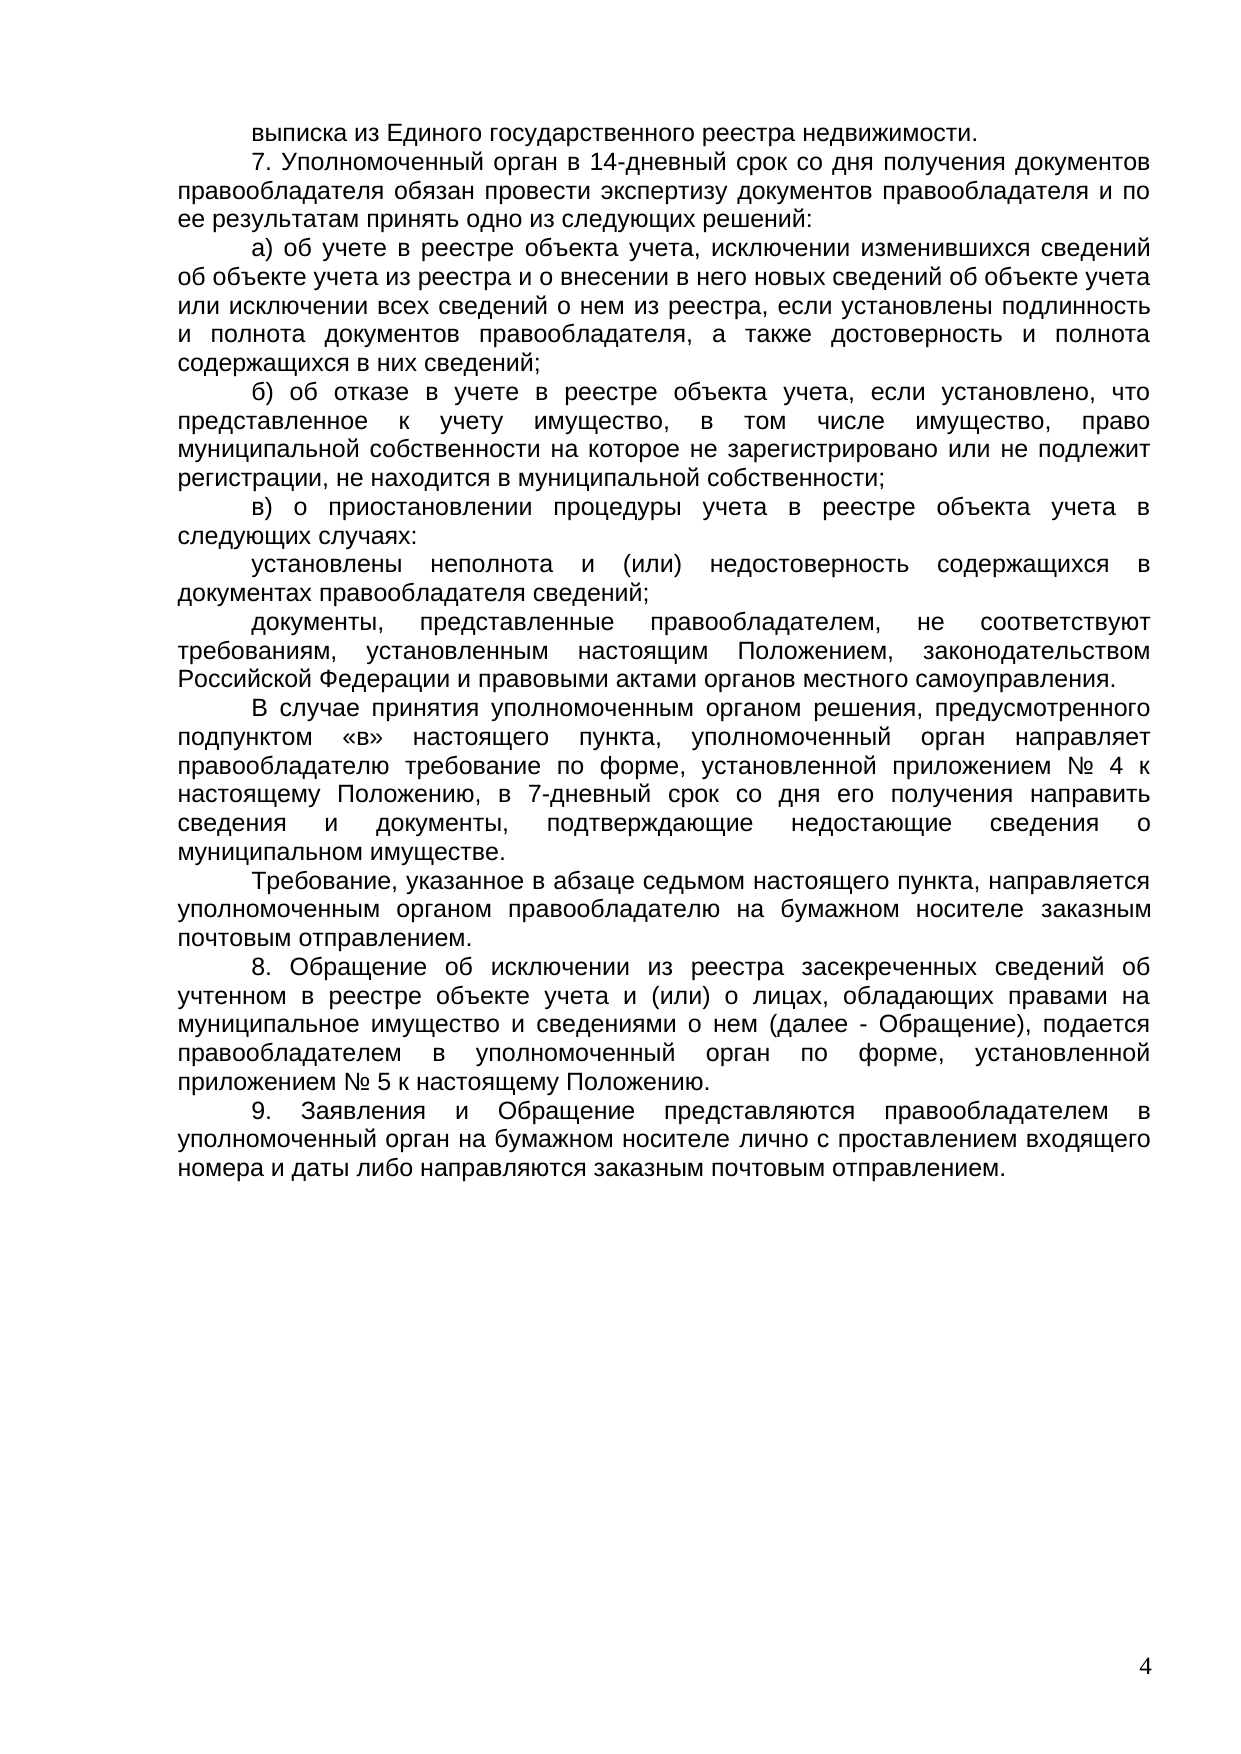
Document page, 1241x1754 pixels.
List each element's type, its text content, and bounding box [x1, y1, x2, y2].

text б) об отказе в учете в реестре объекта учета, если установлено, что представленное к учету имущество, в том числе имущество, право муниципальной собственности на которое не зарегистрировано или не подлежит регистрации, не находится в муниципальной собственности; [177, 377, 1152, 492]
text В случае принятия уполномоченным органом решения, предусмотренного подпунктом «в» настоящего пункта, уполномоченный орган направляет правообладателю требование по форме, установленной приложением № 4 к настоящему Положению, в 7-дневный срок со дня его получения направить сведения и документы, подтверждающие недостающие сведения о муниципальном имуществе. [177, 693, 1152, 866]
text установлены неполнота и (или) недостоверность содержащихся в документах правообладателя сведений; [177, 549, 1152, 607]
text выписка из Единого государственного реестра недвижимости. [177, 118, 1152, 147]
text 9. Заявления и Обращение представляются правообладателем в уполномоченный орган на бумажном носителе лично с проставлением входящего номера и даты либо направляются заказным почтовым отправлением. [177, 1096, 1152, 1182]
text 7. Уполномоченный орган в 14-дневный срок со дня получения документов правообладателя обязан провести экспертизу документов правообладателя и по ее результатам принять одно из следующих решений: [177, 147, 1152, 233]
text в) о приостановлении процедуры учета в реестре объекта учета в следующих случаях: [177, 492, 1152, 549]
text 8. Обращение об исключении из реестра засекреченных сведений об учтенном в реестре объекте учета и (или) о лицах, обладающих правами на муниципальное имущество и сведениями о нем (далее - Обращение), подается правообладателем в уполномоченный орган по форме, установленной приложением № 5 к настоящему Положению. [177, 952, 1152, 1096]
text а) об учете в реестре объекта учета, исключении изменившихся сведений об объекте учета из реестра и о внесении в него новых сведений об объекте учета или исключении всех сведений о нем из реестра, если установлены подлинность и полнота документов правообладателя, а также достоверность и полнота содержащихся в них сведений; [177, 233, 1152, 377]
text Требование, указанное в абзаце седьмом настоящего пункта, направляется уполномоченным органом правообладателю на бумажном носителе заказным почтовым отправлением. [177, 866, 1152, 952]
text документы, представленные правообладателем, не соответствуют требованиям, установленным настоящим Положением, законодательством Российской Федерации и правовыми актами органов местного самоуправления. [177, 607, 1152, 693]
